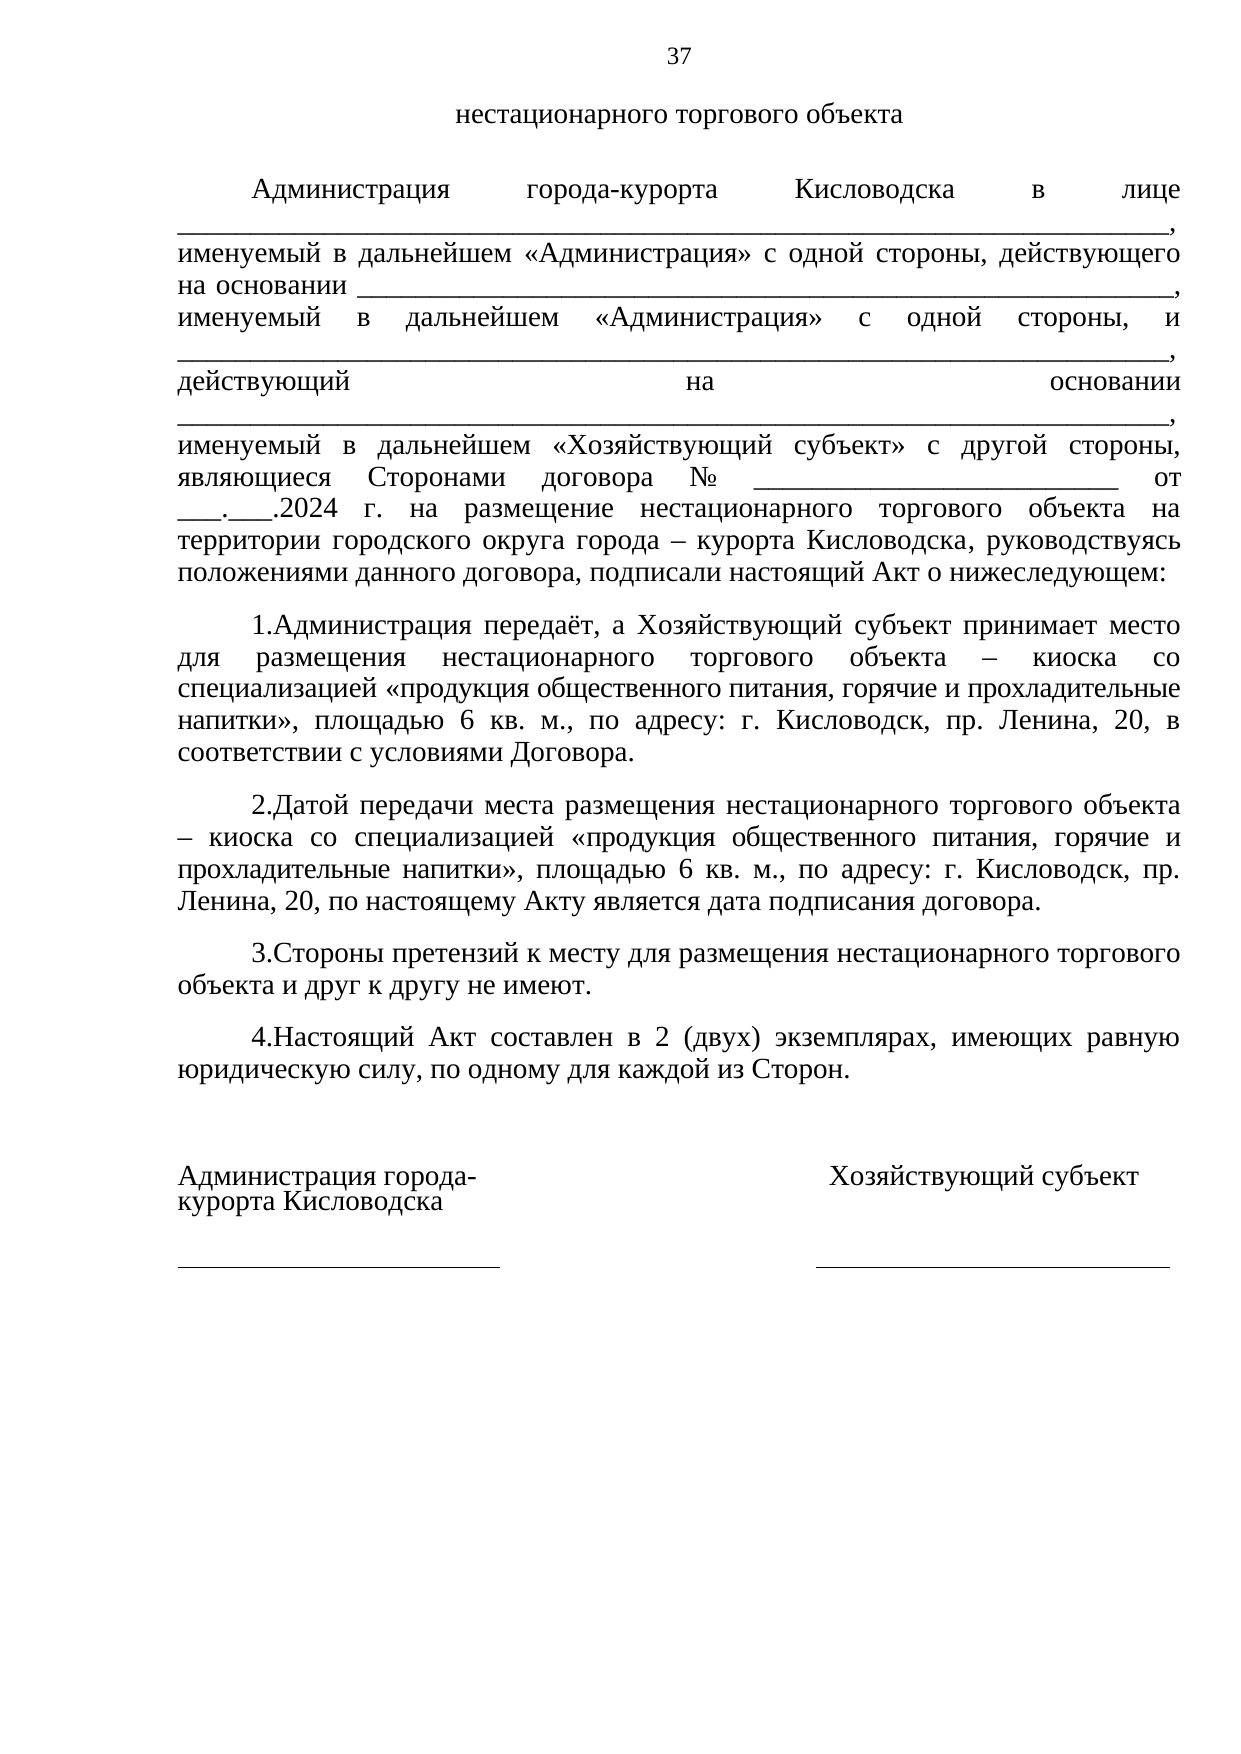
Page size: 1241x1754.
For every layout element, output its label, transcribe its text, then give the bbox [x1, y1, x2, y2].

text Администрация города- Хозяйствующий субъект [177, 1165, 1181, 1190]
text Администрация города-курорта Кисловодска в лице ____________________________________________________________________, именуемый в дальнейшем «Администрация» с одной стороны, действующего на основании ________________________________________________________, именуемый в дальнейшем «Администрация» с одной стороны, и ____________________________________________________________________, действующий на основании ____________________________________________________________________, именуемый в дальнейшем «Хозяйствующий субъект» с другой стороны, являющиеся Сторонами договора № _________________________ от ___.___.2024 г. на размещение нестационарного торгового объекта на территории городского округа города – курорта Кисловодска, руководствуясь положениями данного договора, подписали настоящий Акт о нижеследующем: [177, 173, 1181, 588]
text 4.Настоящий Акт составлен в 2 (двух) экземплярах, имеющих равную юридическую силу, по одному для каждой из Сторон. [177, 1021, 1181, 1085]
text 3.Стороны претензий к месту для размещения нестационарного торгового объекта и друг к другу не имеют. [177, 937, 1181, 1001]
text 1.Администрация передаёт, а Хозяйствующий субъект принимает место для размещения нестационарного торгового объекта – киоска со специализацией «продукция общественного питания, горячие и прохладительные напитки», площадью 6 кв. м., по адресу: г. Кисловодск, пр. Ленина, 20, в соответствии с условиями Договора. [177, 609, 1181, 768]
text 2.Датой передачи места размещения нестационарного торгового объекта – киоска со специализацией «продукция общественного питания, горячие и прохладительные напитки», площадью 6 кв. м., по адресу: г. Кисловодск, пр. Ленина, 20, по настоящему Акту является дата подписания договора. [177, 789, 1181, 916]
text курорта Кисловодска [177, 1190, 1181, 1215]
text нестационарного торгового объекта [177, 98, 1181, 130]
